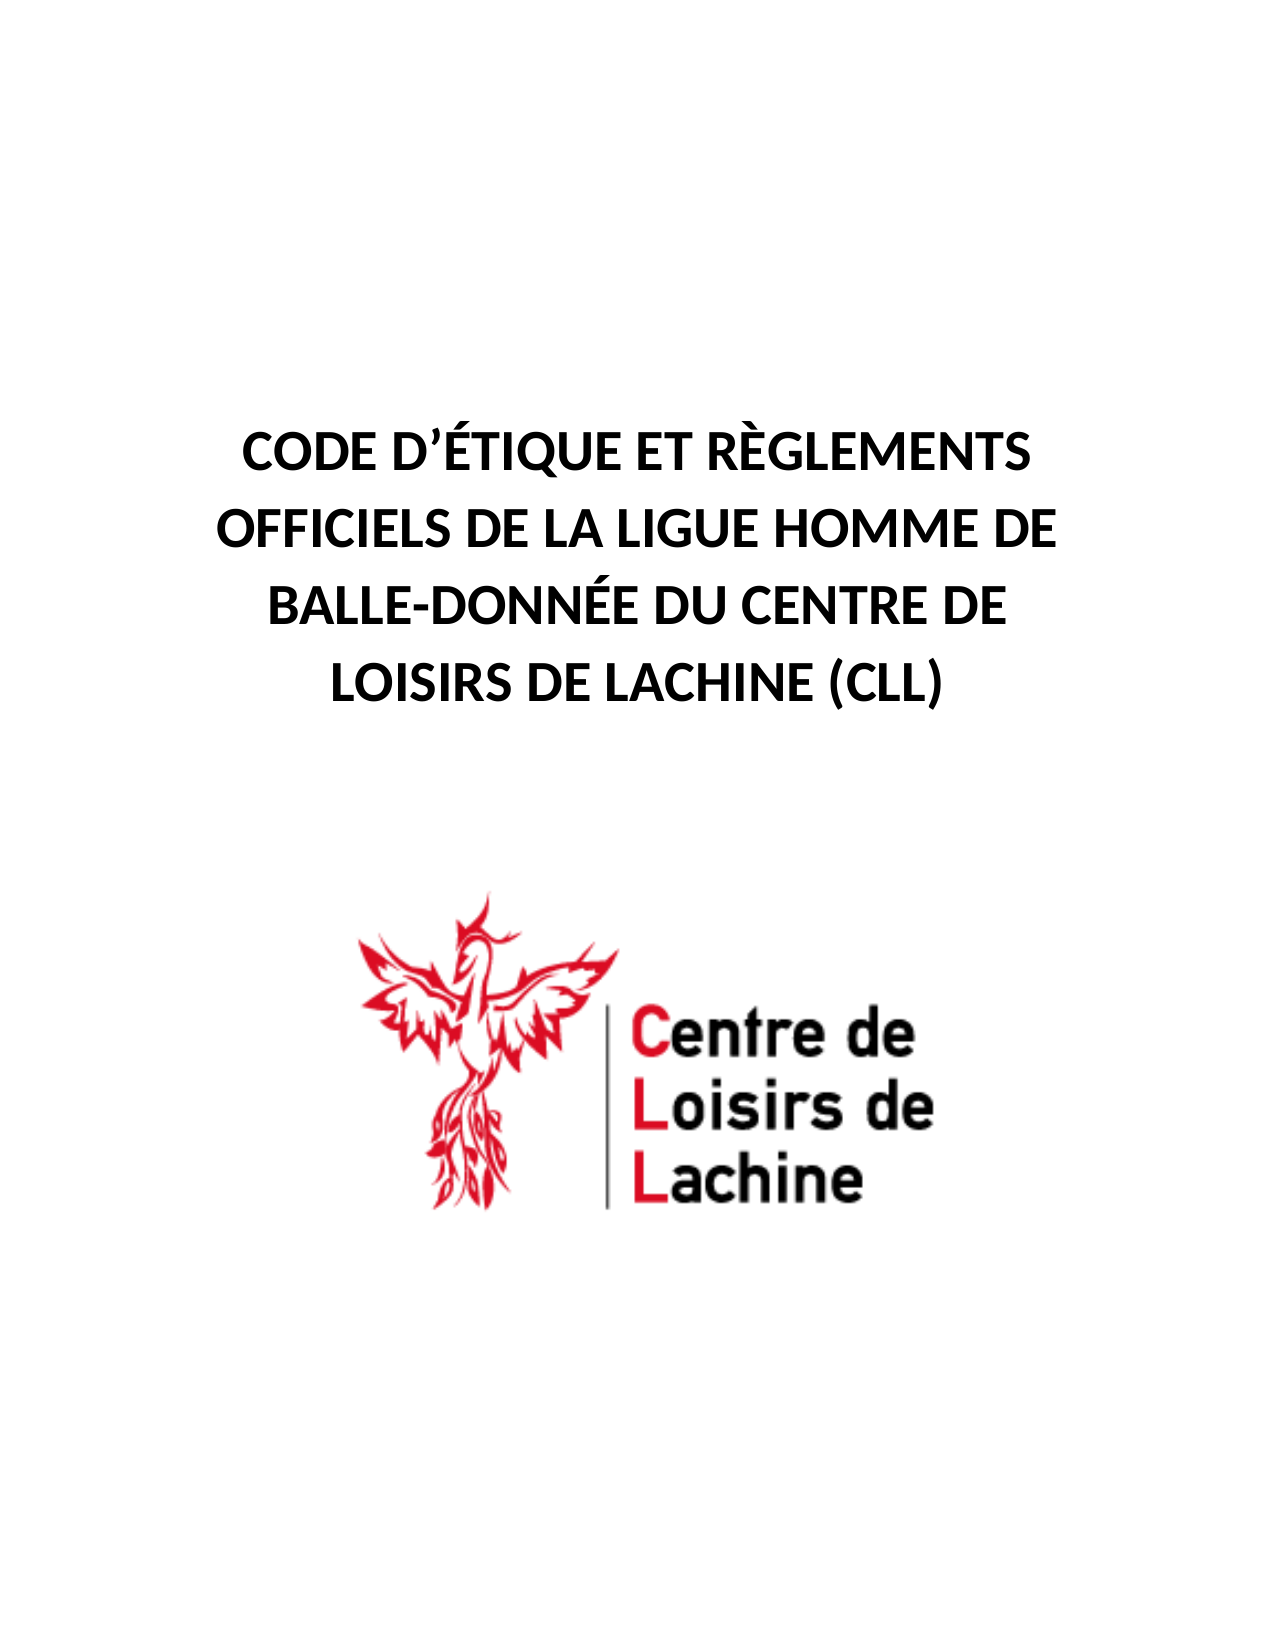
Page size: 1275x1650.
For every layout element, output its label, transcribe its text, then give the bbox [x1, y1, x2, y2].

picture [295, 875, 978, 1255]
text CODE D’ÉTIQUE ET RÈGLEMENTS OFFICIELS DE LA LIGUE HOMME DE BALLE-DONNÉE DU CENTRE DE LOISIRS DE LACHINE (CLL) [187, 414, 1087, 716]
